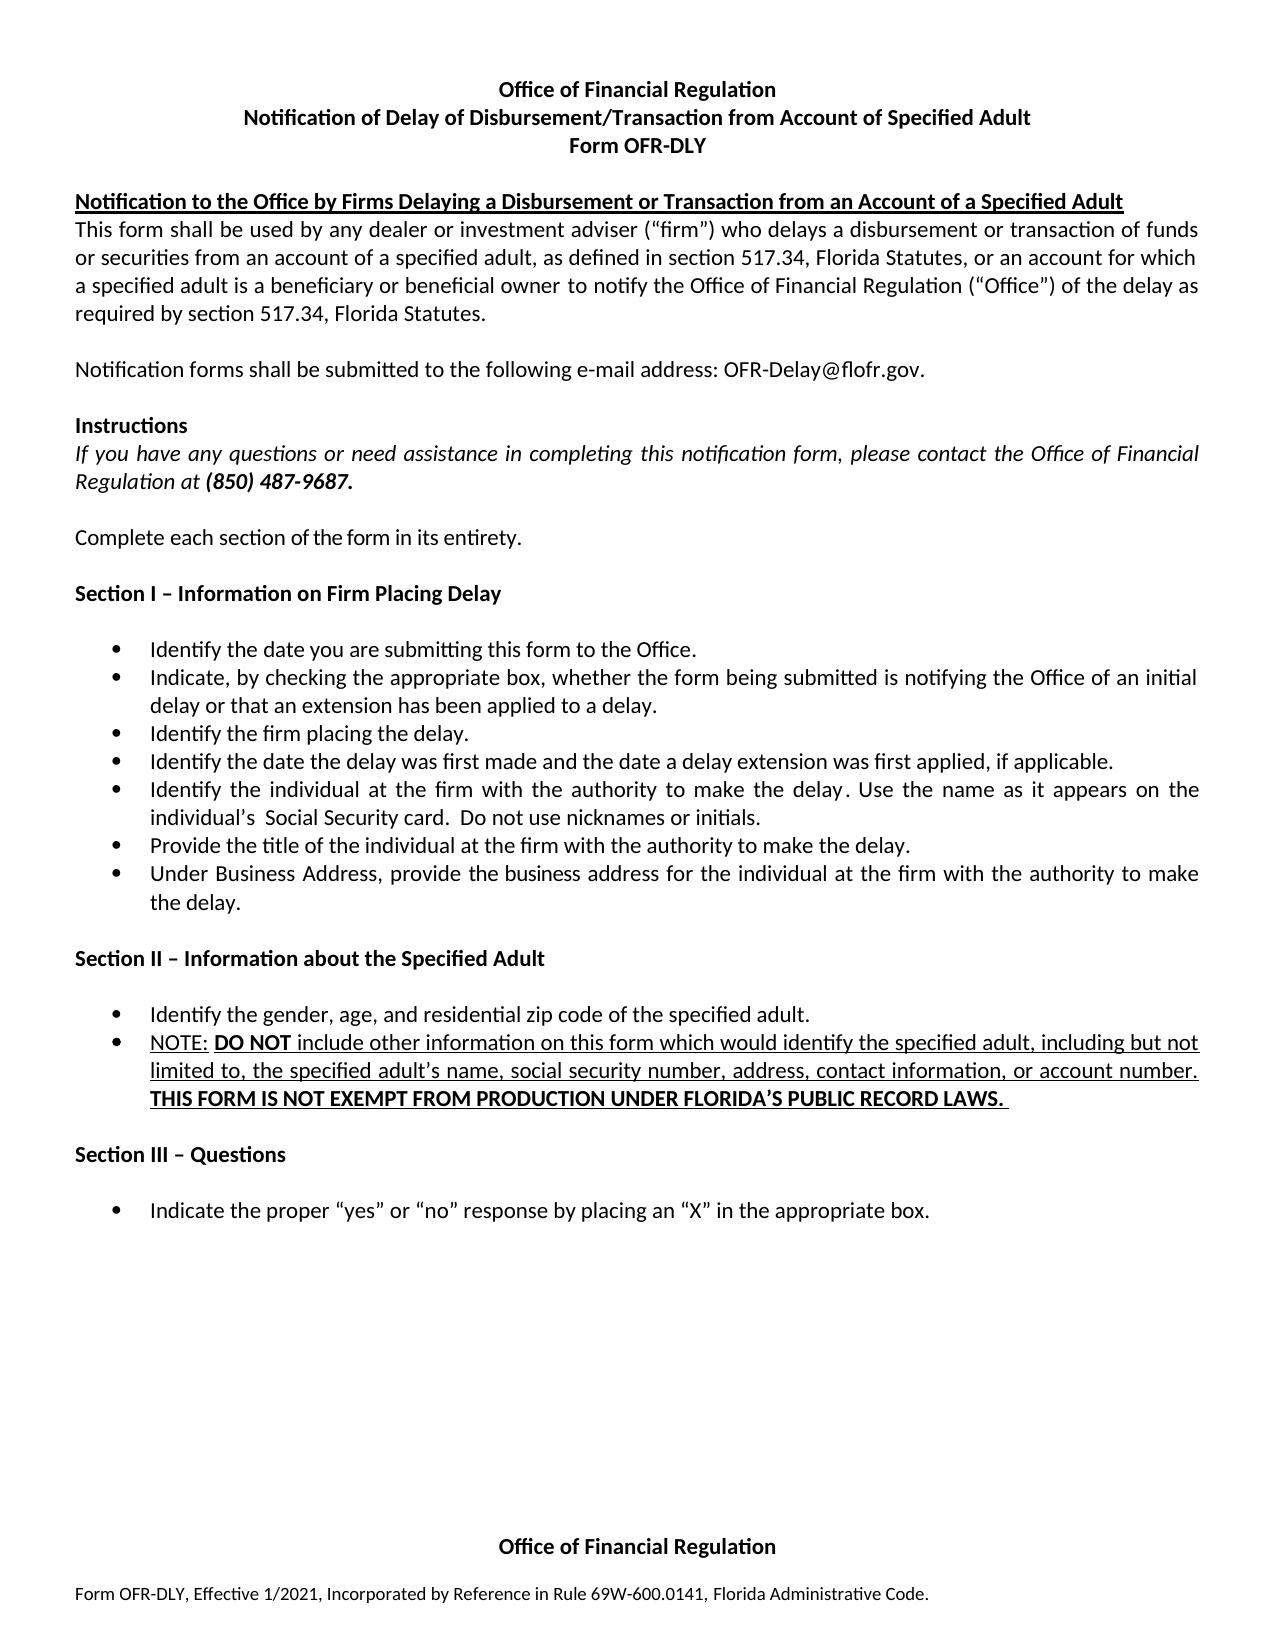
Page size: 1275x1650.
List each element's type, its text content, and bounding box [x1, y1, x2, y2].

text Notification forms shall be submitted to the following e-mail address: OFR-Delay@flofr.gov. [75, 355, 1200, 383]
text Office of Financial Regulation [75, 1532, 1200, 1560]
text Section I – Information on Firm Placing Delay [75, 579, 1200, 607]
text Section II – Information about the Specified Adult [75, 944, 1200, 972]
list Identify the firm placing the delay. [112, 719, 1200, 747]
list NOTE: DO NOT include other information on this form which would identify the specified adult, including but not limited to, the specified adult’s name, social security number, address, contact information, or account number. This form is not exempt from production under Florida’s public record laws. [112, 1028, 1200, 1112]
text Notification to the Office by Firms Delaying a Disbursement or Transaction from an Account of a Specified Adult [75, 187, 1200, 215]
text This form shall be used by any dealer or investment adviser (“firm”) who delays a disbursement or transaction of funds or securities from an account of a specified adult, as defined in section 517.34, Florida Statutes, or an account for which a specified adult is a beneficiary or beneficial owner to notify the Office of Financial Regulation (“Office”) of the delay as required by section 517.34, Florida Statutes. [75, 215, 1200, 327]
list Provide the title of the individual at the firm with the authority to make the delay. [112, 832, 1200, 859]
text Form OFR-DLY [75, 131, 1200, 159]
text Complete each section of the form in its entirety. [75, 523, 1200, 551]
text Section III – Questions [75, 1140, 1200, 1168]
list Identify the gender, age, and residential zip code of the specified adult. [112, 1000, 1200, 1028]
list Indicate the proper “yes” or “no” response by placing an “X” in the appropriate box. [112, 1196, 1200, 1224]
text Office of Financial Regulation [75, 75, 1200, 103]
list Under Business Address, provide the business address for the individual at the firm with the authority to make the delay. [112, 859, 1200, 916]
list Identify the date you are submitting this form to the Office. [112, 635, 1200, 663]
text Instructions [75, 411, 1200, 439]
list Identify the individual at the firm with the authority to make the delay. Use the name as it appears on the individual’s Social Security card. Do not use nicknames or initials. [112, 776, 1200, 832]
text Notification of Delay of Disbursement/Transaction from Account of Specified Adult [75, 103, 1200, 131]
list Indicate, by checking the appropriate box, whether the form being submitted is notifying the Office of an initial delay or that an extension has been applied to a delay. [112, 663, 1200, 719]
list Identify the date the delay was first made and the date a delay extension was first applied, if applicable. [112, 747, 1200, 776]
text If you have any questions or need assistance in completing this notification form, please contact the Office of Financial Regulation at (850) 487-9687. [75, 439, 1200, 495]
